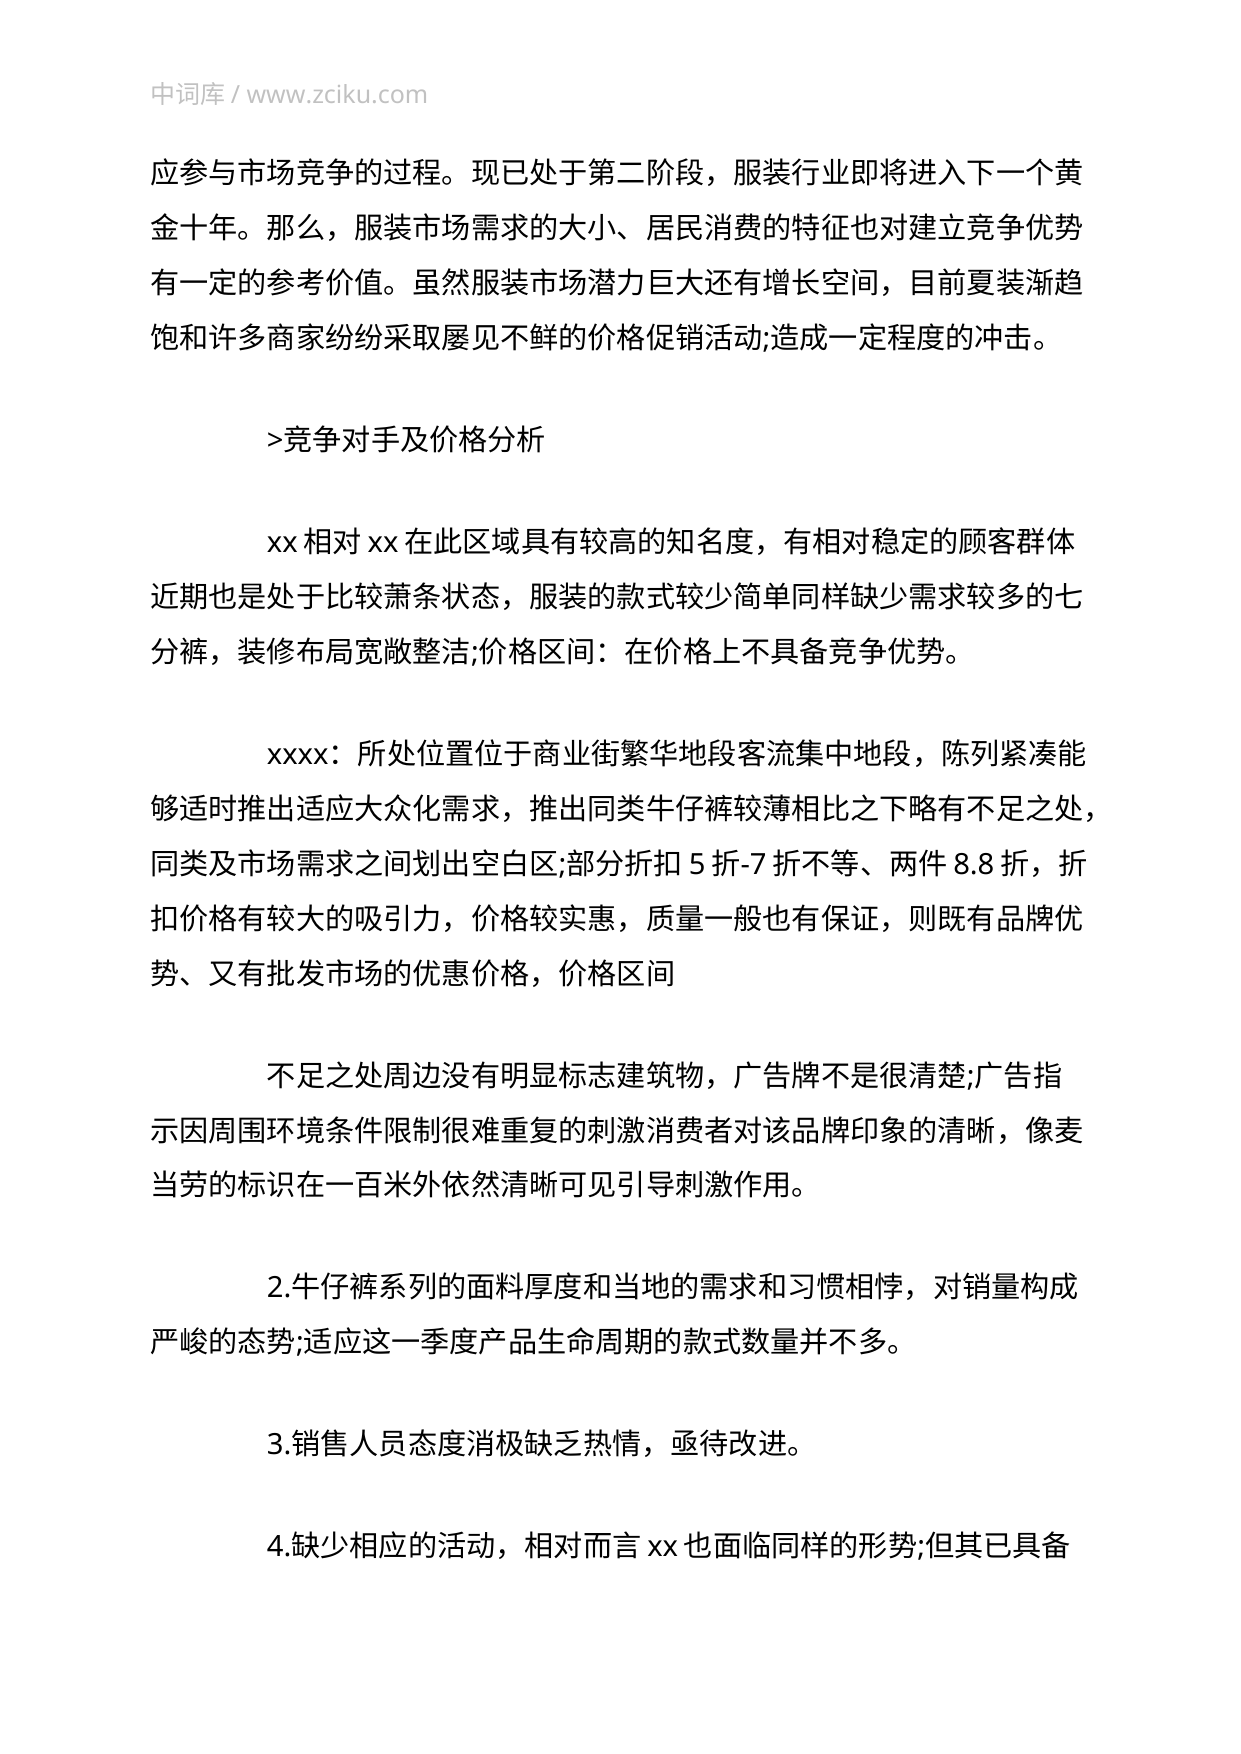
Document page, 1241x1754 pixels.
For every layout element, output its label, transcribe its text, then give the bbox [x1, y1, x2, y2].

text xx相对xx在此区域具有较高的知名度，有相对稳定的顾客群体近期也是处于比较萧条状态，服装的款式较少简单同样缺少需求较多的七分裤，装修布局宽敞整洁;价格区间：在价格上不具备竞争优势。 [150, 519, 1090, 671]
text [150, 150, 1090, 357]
text 2.牛仔裤系列的面料厚度和当地的需求和习惯相悖，对销量构成严峻的态势;适应这一季度产品生命周期的款式数量并不多。 [150, 1264, 1090, 1361]
text >竞争对手及价格分析 [150, 417, 1090, 459]
text xxxx：所处位置位于商业街繁华地段客流集中地段，陈列紧凑能够适时推出适应大众化需求，推出同类牛仔裤较薄相比之下略有不足之处，同类及市场需求之间划出空白区;部分折扣5折-7折不等、两件8.8折，折扣价格有较大的吸引力，价格较实惠，质量一般也有保证，则既有品牌优势、又有批发市场的优惠价格，价格区间 [150, 731, 1090, 993]
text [150, 1523, 1090, 1565]
text 3.销售人员态度消极缺乏热情，亟待改进。 [150, 1421, 1090, 1463]
text 不足之处周边没有明显标志建筑物，广告牌不是很清楚;广告指示因周围环境条件限制很难重复的刺激消费者对该品牌印象的清晰，像麦当劳的标识在一百米外依然清晰可见引导刺激作用。 [150, 1052, 1090, 1204]
